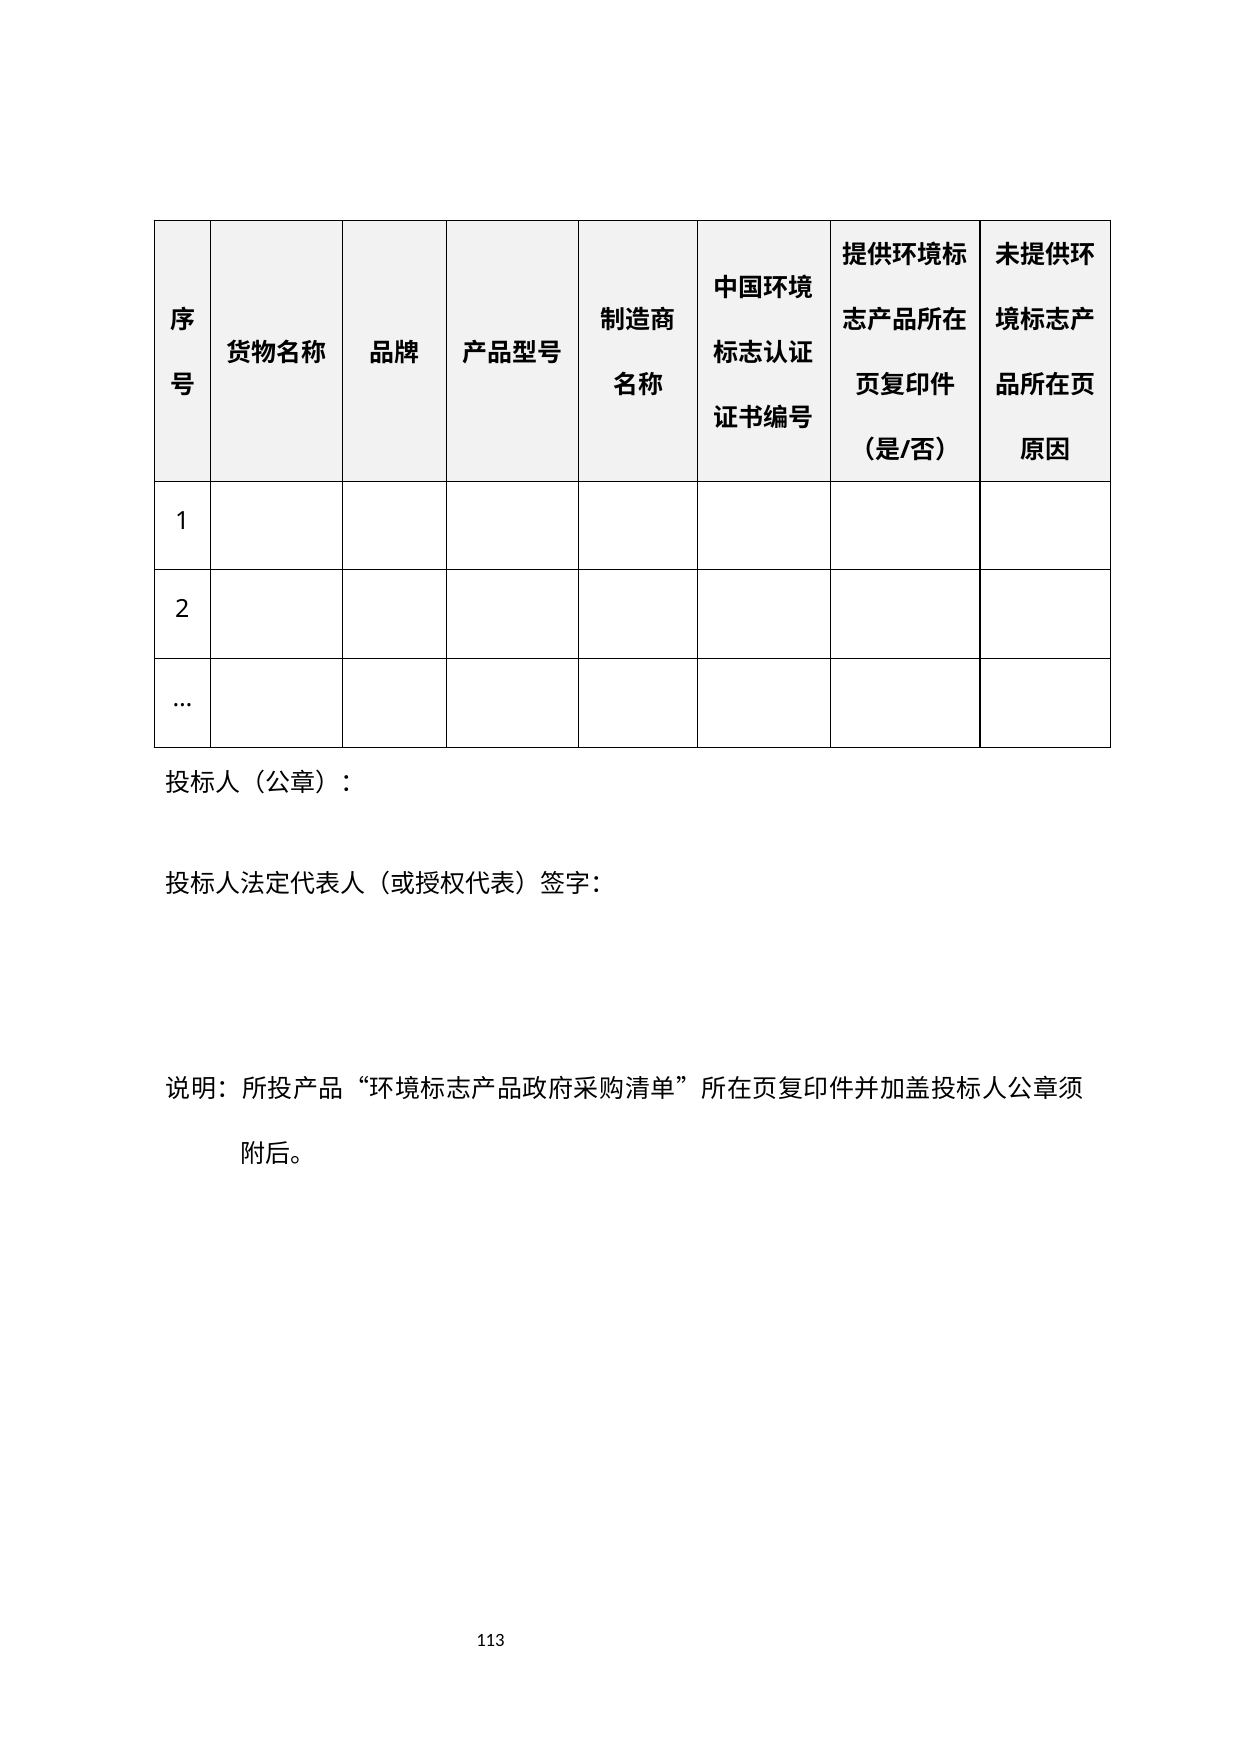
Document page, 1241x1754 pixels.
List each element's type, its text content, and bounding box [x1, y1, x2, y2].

table_cell [831, 570, 979, 658]
table_header 品牌 [343, 221, 446, 481]
table_cell [343, 659, 446, 747]
table_cell [447, 570, 578, 658]
table_cell [447, 482, 578, 569]
text 投标人法定代表人（或授权代表）签字： [165, 849, 1087, 914]
table_header 制造商 名称 [579, 221, 697, 481]
table_cell 1 [155, 482, 210, 569]
table_cell [343, 570, 446, 658]
table_cell [981, 482, 1110, 569]
table_cell [831, 482, 979, 569]
table_header 序号 [155, 221, 210, 481]
text 投标人（公章）： [165, 748, 1087, 813]
table_header 货物名称 [211, 221, 342, 481]
table_cell [343, 482, 446, 569]
table_cell [211, 482, 342, 569]
table_cell [981, 659, 1110, 747]
table_header 未提供环境标志产品所在页原因 [981, 221, 1110, 481]
text 说明：所投产品“环境标志产品政府采购清单”所在页复印件并加盖投标人公章须附后。 [165, 1054, 1087, 1184]
table_cell [579, 570, 697, 658]
table_cell [211, 659, 342, 747]
table_cell [579, 482, 697, 569]
table_cell [981, 570, 1110, 658]
table_header 产品型号 [447, 221, 578, 481]
table_cell [831, 659, 979, 747]
table_cell … [155, 659, 210, 747]
table_cell [698, 570, 830, 658]
table_cell [698, 659, 830, 747]
table_cell 2 [155, 570, 210, 658]
table_cell [579, 659, 697, 747]
table_header 中国环境标志认证证书编号 [698, 221, 830, 481]
table_cell [698, 482, 830, 569]
table_cell [211, 570, 342, 658]
table_header 提供环境标志产品所在页复印件 （是/否） [831, 221, 979, 481]
table_cell [447, 659, 578, 747]
